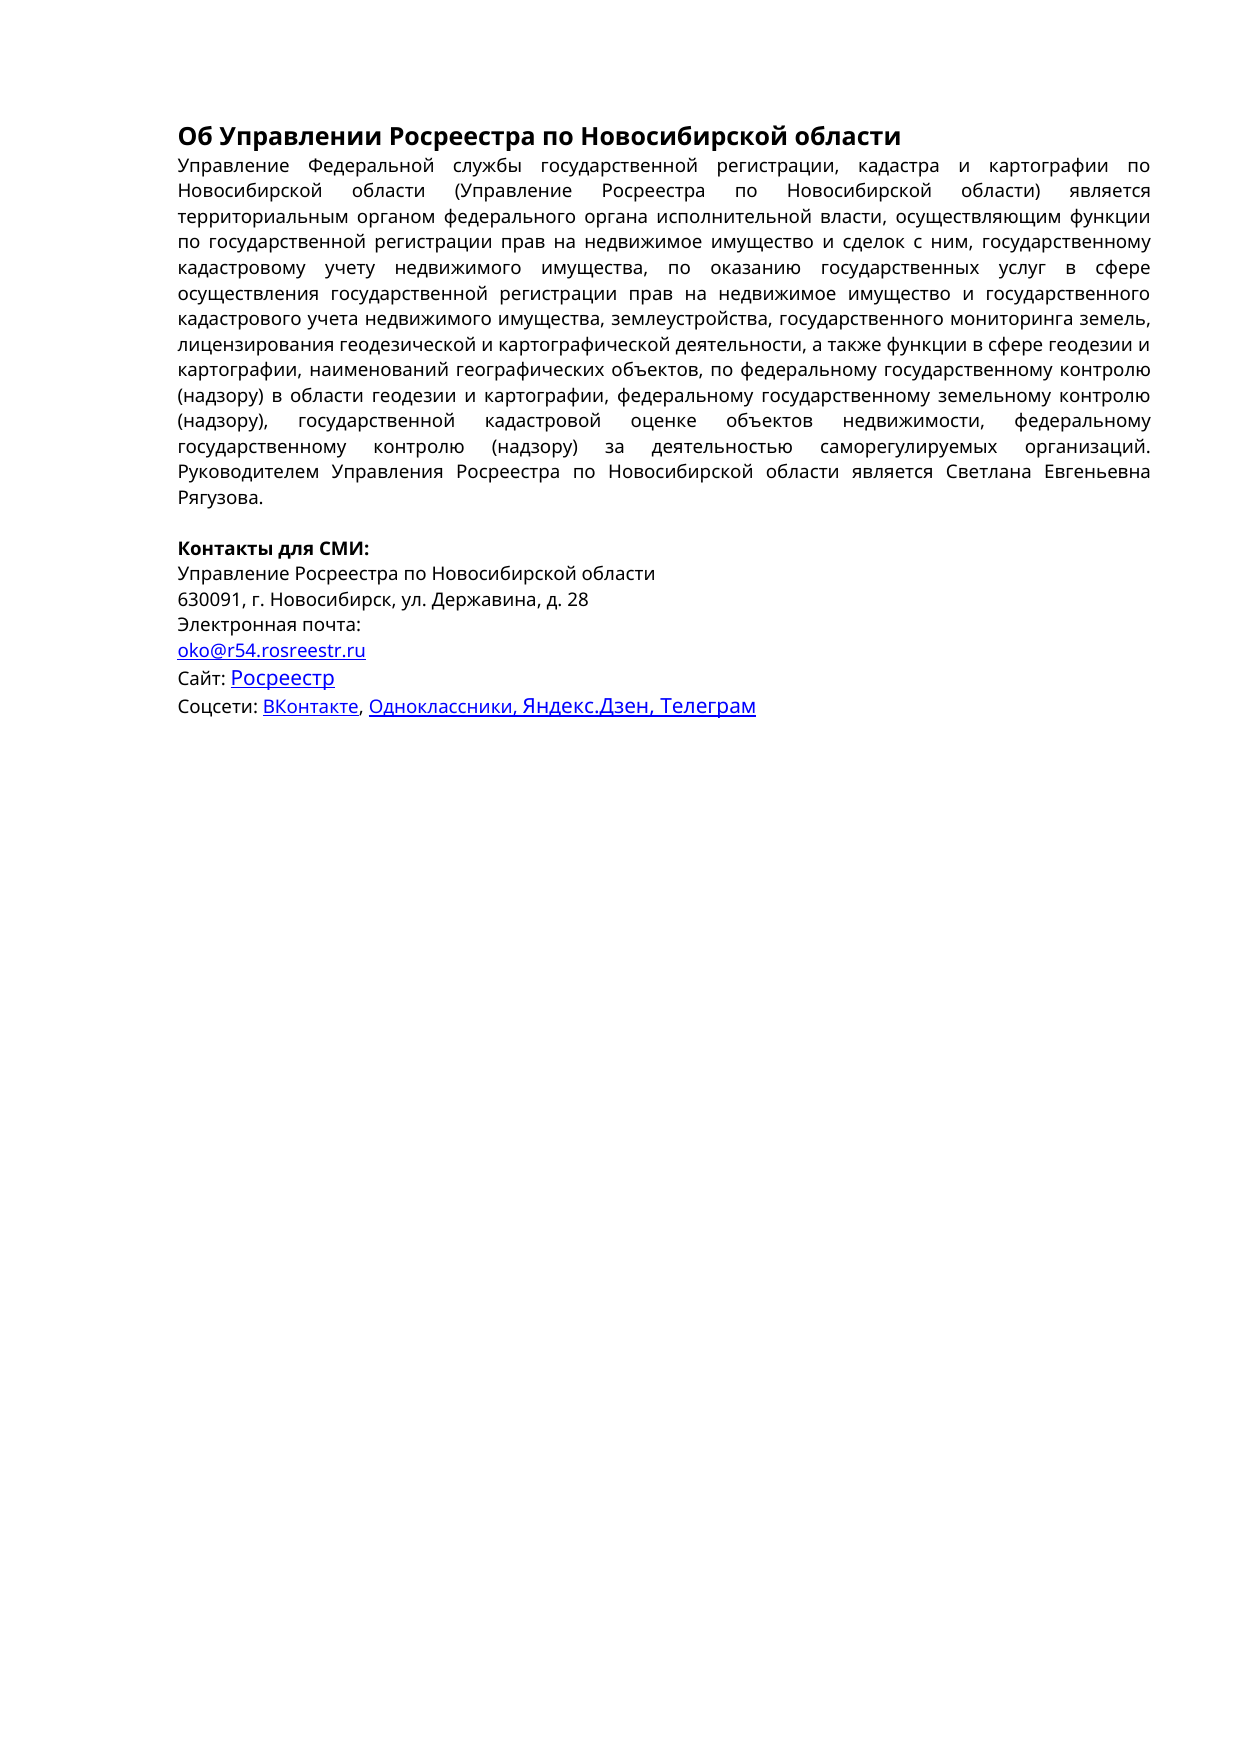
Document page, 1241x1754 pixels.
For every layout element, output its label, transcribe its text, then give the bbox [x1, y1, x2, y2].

text Об Управлении Росреестра по Новосибирской области [177, 118, 1152, 152]
text Управление Федеральной службы государственной регистрации, кадастра и картографии по Новосибирской области (Управление Росреестра по Новосибирской области) является территориальным органом федерального органа исполнительной власти, осуществляющим функции по государственной регистрации прав на недвижимое имущество и сделок с ним, государственному кадастровому учету недвижимого имущества, по оказанию государственных услуг в сфере осуществления государственной регистрации прав на недвижимое имущество и государственного кадастрового учета недвижимого имущества, землеустройства, государственного мониторинга земель, лицензирования геодезической и картографической деятельности, а также функции в сфере геодезии и картографии, наименований географических объектов, по федеральному государственному контролю (надзору) в области геодезии и картографии, федеральному государственному земельному контролю (надзору), государственной кадастровой оценке объектов недвижимости, федеральному государственному контролю (надзору) за деятельностью саморегулируемых организаций. Руководителем Управления Росреестра по Новосибирской области является Светлана Евгеньевна Рягузова. [177, 152, 1152, 509]
text 630091, г. Новосибирск, ул. Державина, д. 28 [177, 586, 1152, 612]
text Сайт: Росреестр [177, 663, 1152, 691]
text Контакты для СМИ: [177, 535, 1152, 561]
text Электронная почта: [177, 612, 1152, 637]
text Управление Росреестра по Новосибирской области [177, 561, 1152, 586]
text Соцсети: ВКонтакте, Одноклассники, Яндекс.Дзен, Телеграм [177, 691, 1152, 719]
text oko@r54.rosreestr.ru [177, 637, 1152, 663]
